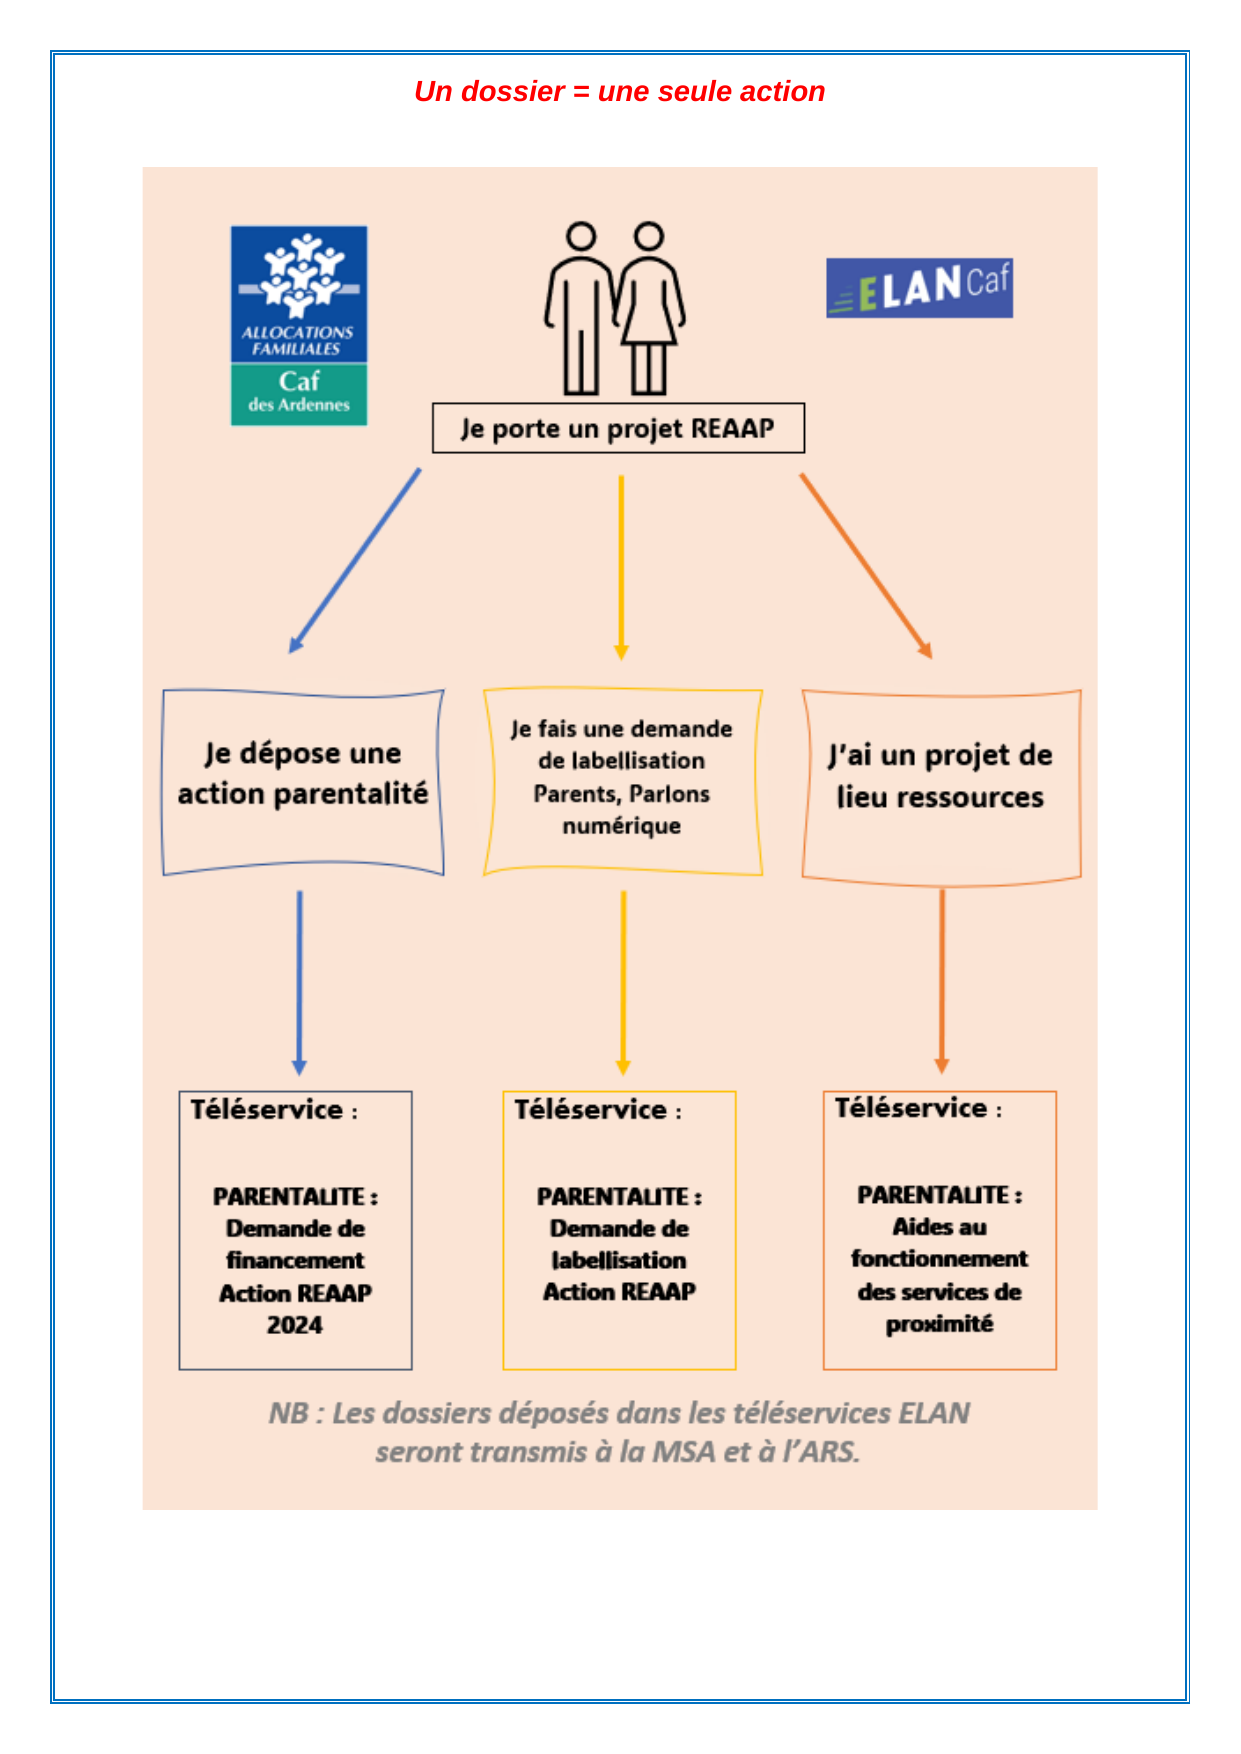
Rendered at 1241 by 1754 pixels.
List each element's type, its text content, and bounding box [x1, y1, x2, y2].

picture [142, 167, 1098, 1510]
text Un dossier = une seule action [103, 74, 1137, 107]
